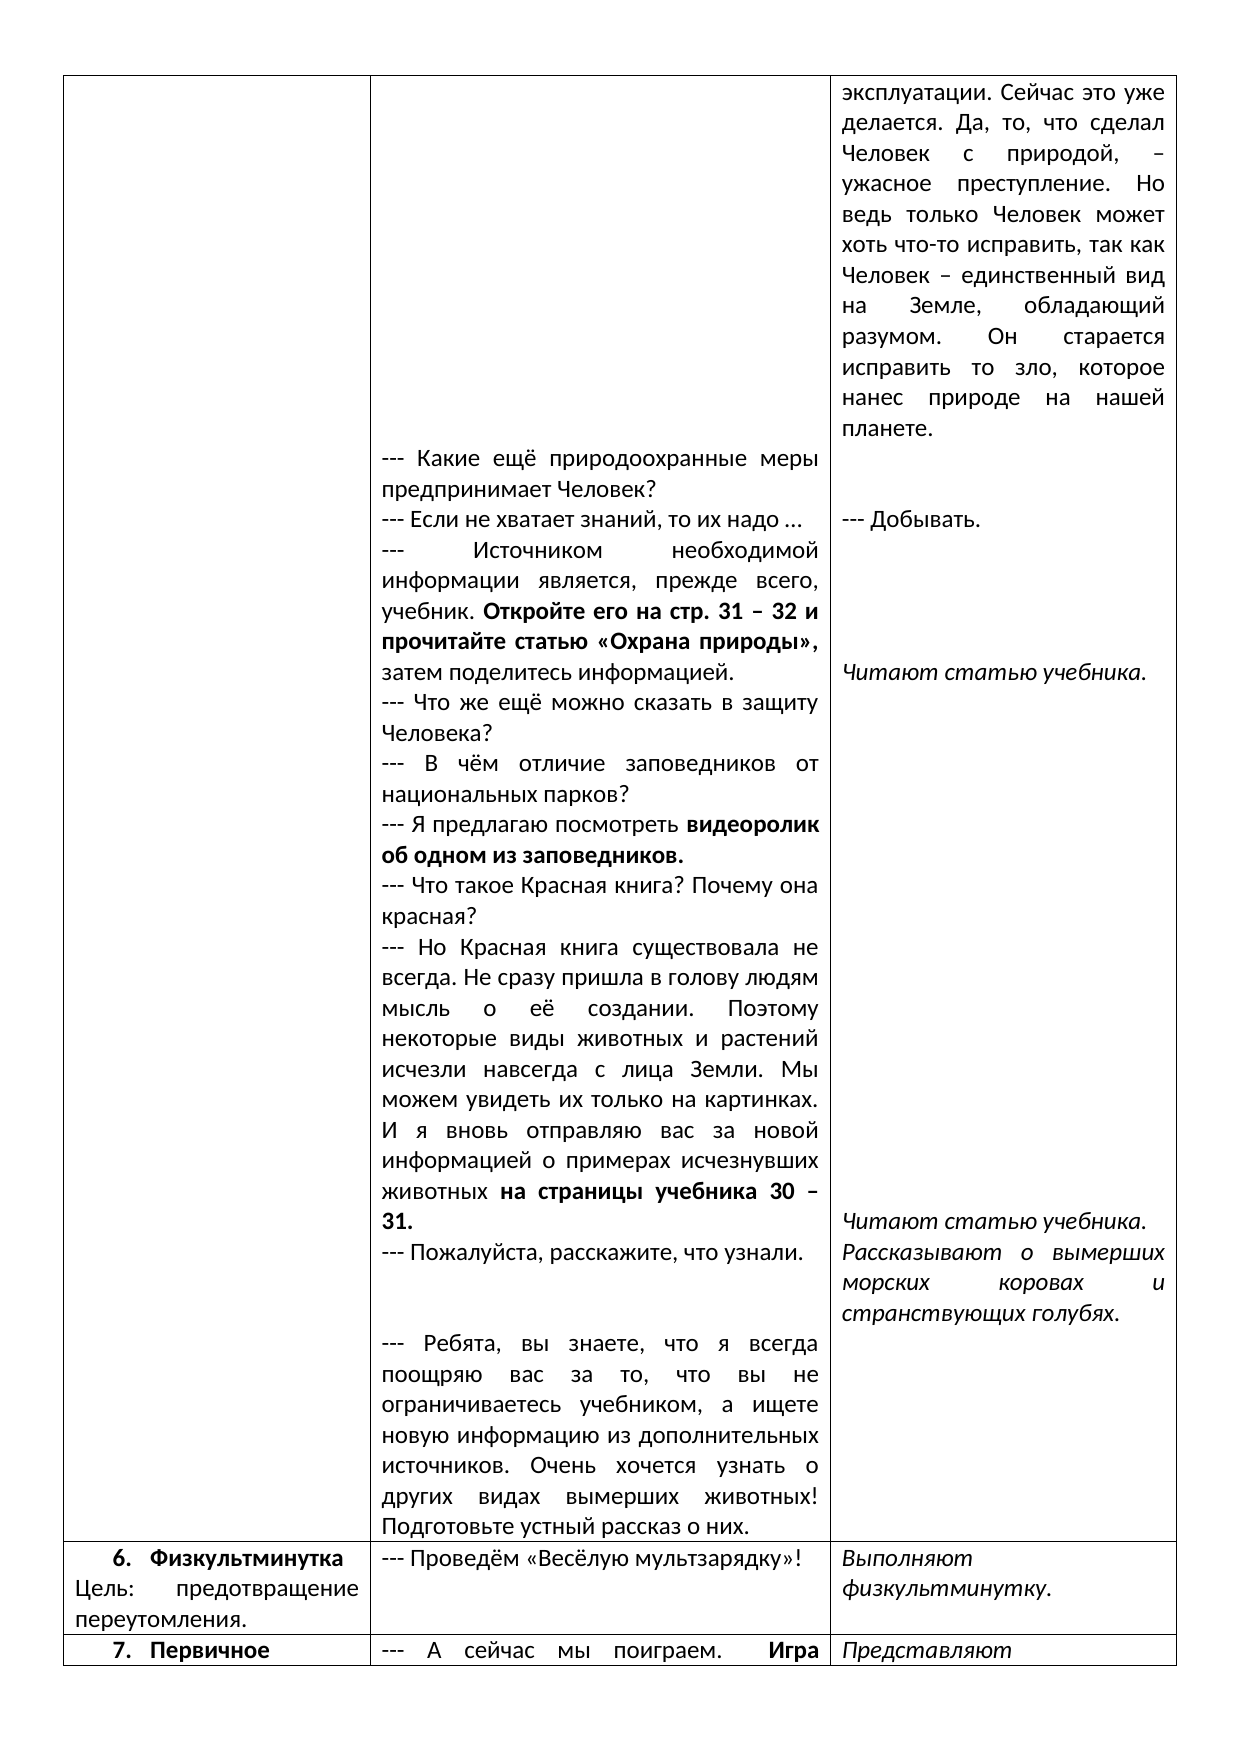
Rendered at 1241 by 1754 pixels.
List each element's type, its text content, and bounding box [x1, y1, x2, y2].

table_cell Физкультминутка Цель: предотвращение переутомления. [64, 1542, 370, 1634]
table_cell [831, 76, 1176, 1541]
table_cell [831, 1635, 1176, 1665]
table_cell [64, 76, 370, 1541]
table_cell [371, 1635, 830, 1665]
table_cell Выполняют физкультминутку. [831, 1542, 1176, 1634]
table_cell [64, 1635, 370, 1665]
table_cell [371, 76, 830, 1541]
table_cell --- Проведём «Весёлую мультзарядку»! [371, 1542, 830, 1634]
